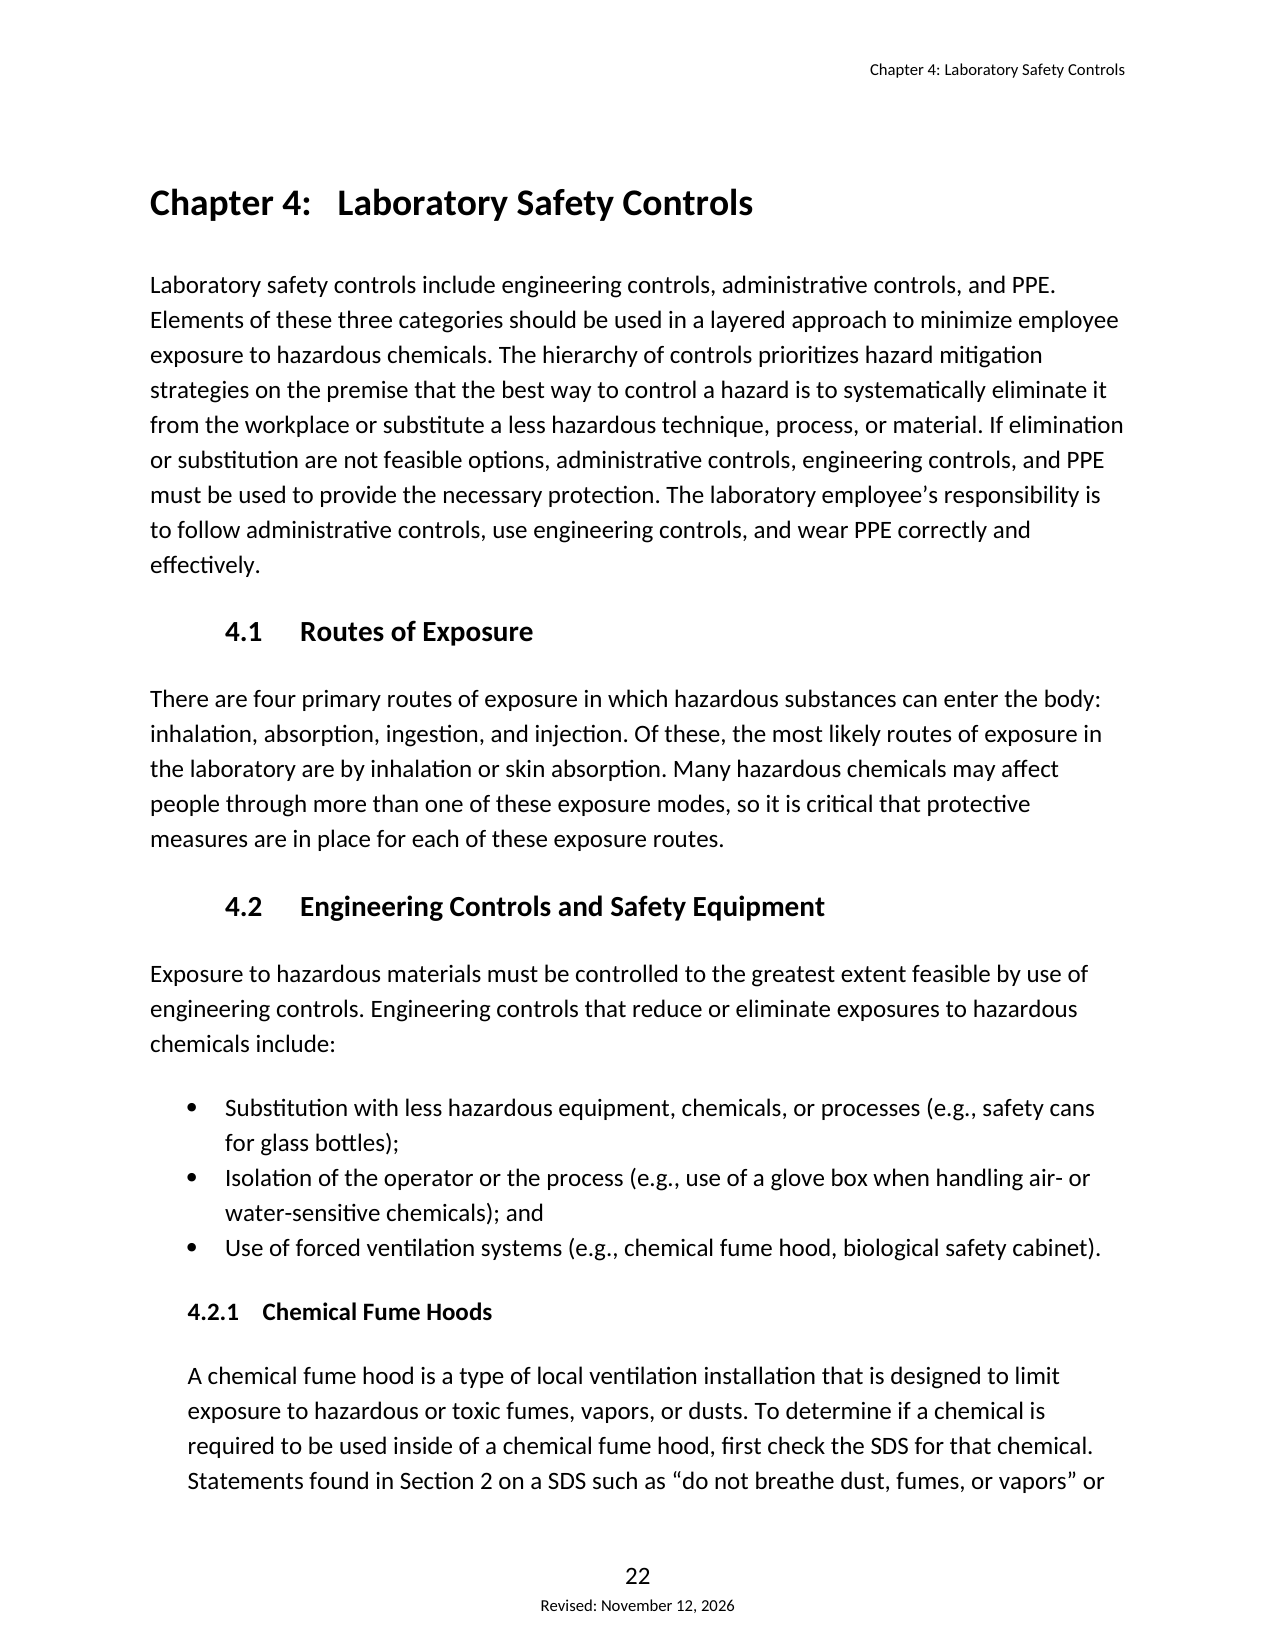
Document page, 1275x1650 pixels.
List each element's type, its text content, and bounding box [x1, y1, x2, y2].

subtitle Chemical Fume Hoods [187, 1296, 1125, 1327]
text There are four primary routes of exposure in which hazardous substances can enter the body: inhalation, absorption, ingestion, and injection. Of these, the most likely routes of exposure in the laboratory are by inhalation or skin absorption. Many hazardous chemicals may affect people through more than one of these exposure modes, so it is critical that protective measures are in place for each of these exposure routes. [150, 684, 1125, 854]
list Isolation of the operator or the process (e.g., use of a glove box when handling air- or water-sensitive chemicals); and [187, 1162, 1125, 1228]
subtitle Routes of Exposure [225, 613, 1125, 649]
list Substitution with less hazardous equipment, chemicals, or processes (e.g., safety cans for glass bottles); [187, 1092, 1125, 1158]
text Exposure to hazardous materials must be controlled to the greatest extent feasible by use of engineering controls. Engineering controls that reduce or eliminate exposures to hazardous chemicals include: [150, 958, 1125, 1058]
list Use of forced ventilation systems (e.g., chemical fume hood, biological safety cabinet). [187, 1232, 1125, 1263]
subtitle Laboratory Safety Controls [150, 179, 1125, 225]
subtitle Engineering Controls and Safety Equipment [225, 888, 1125, 923]
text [187, 1360, 1125, 1496]
text Laboratory safety controls include engineering controls, administrative controls, and PPE. Elements of these three categories should be used in a layered approach to minimize employee exposure to hazardous chemicals. The hierarchy of controls prioritizes hazard mitigation strategies on the premise that the best way to control a hazard is to systematically eliminate it from the workplace or substitute a less hazardous technique, process, or material. If elimination or substitution are not feasible options, administrative controls, engineering controls, and PPE must be used to provide the necessary protection. The laboratory employee’s responsibility is to follow administrative controls, use engineering controls, and wear PPE correctly and effectively. [150, 269, 1125, 580]
